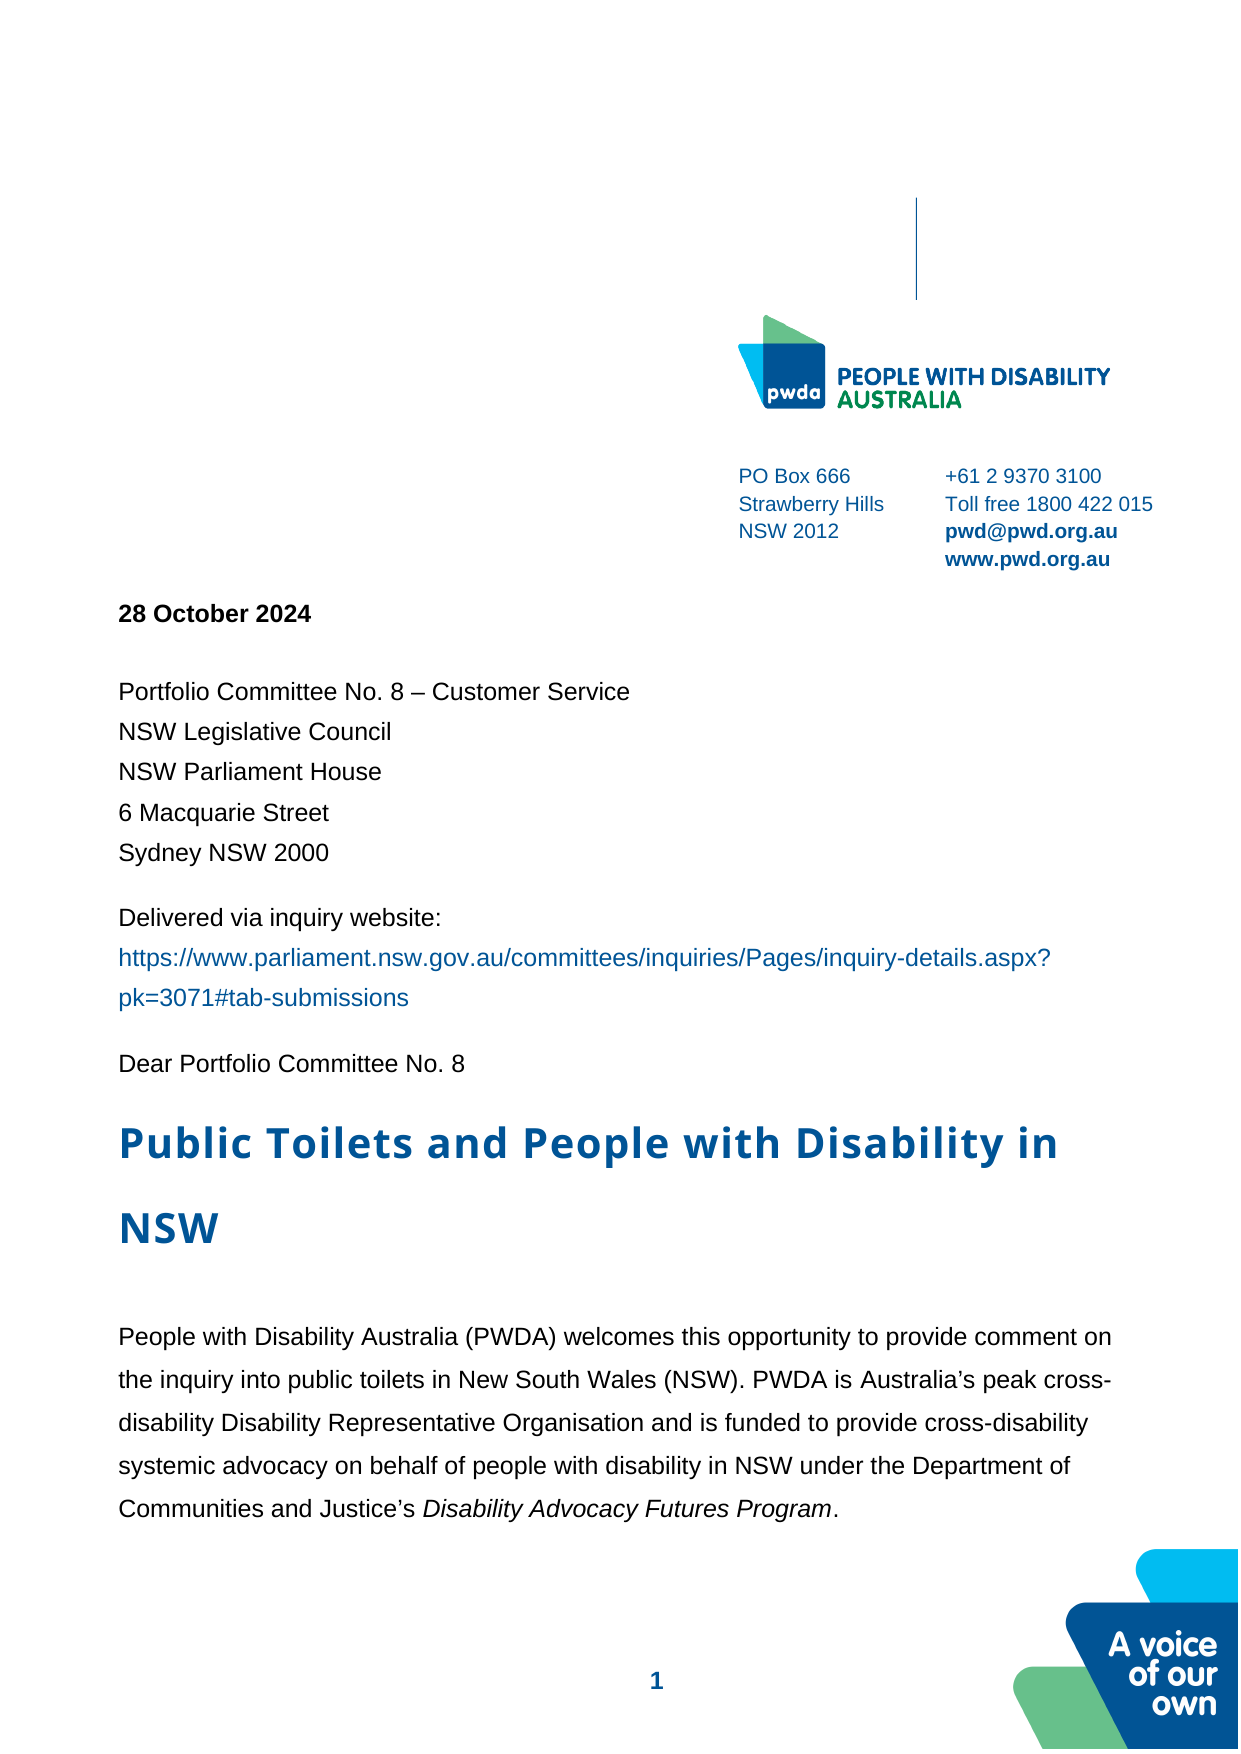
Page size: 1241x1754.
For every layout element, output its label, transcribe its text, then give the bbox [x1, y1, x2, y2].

picture [679, 304, 1120, 425]
text PO Box 666 Strawberry Hills NSW 2012 [738, 464, 886, 543]
picture [1009, 1543, 1238, 1749]
subtitle Public Toilets and People with Disability in NSW [118, 1114, 1122, 1256]
text NSW Parliament House [118, 757, 1122, 786]
text Portfolio Committee No. 8 – Customer Service [118, 677, 1122, 706]
text 28 October 2024 [118, 599, 1122, 628]
text Sydney NSW 2000 [118, 838, 1122, 866]
text People with Disability Australia (PWDA) welcomes this opportunity to provide comment on the inquiry into public toilets in New South Wales (NSW). PWDA is Australia’s peak cross-disability Disability Representative Organisation and is funded to provide cross-disability systemic advocacy on behalf of people with disability in NSW under the Department of Communities and Justice’s Disability Advocacy Futures Program. [118, 1321, 1122, 1523]
text 6 Macquarie Street [118, 797, 1122, 826]
text Delivered via inquiry website: https://www.parliament.nsw.gov.au/committees/inquiries/Pages/inquiry-details.aspx?pk=3071#tab-submissions [118, 903, 1122, 1012]
text +61 2 9370 3100 Toll free 1800 422 015 pwd@pwd.org.au www.pwd.org.au [945, 464, 1181, 571]
text Dear Portfolio Committee No. 8 [118, 1048, 1122, 1077]
text NSW Legislative Council [118, 717, 1122, 746]
